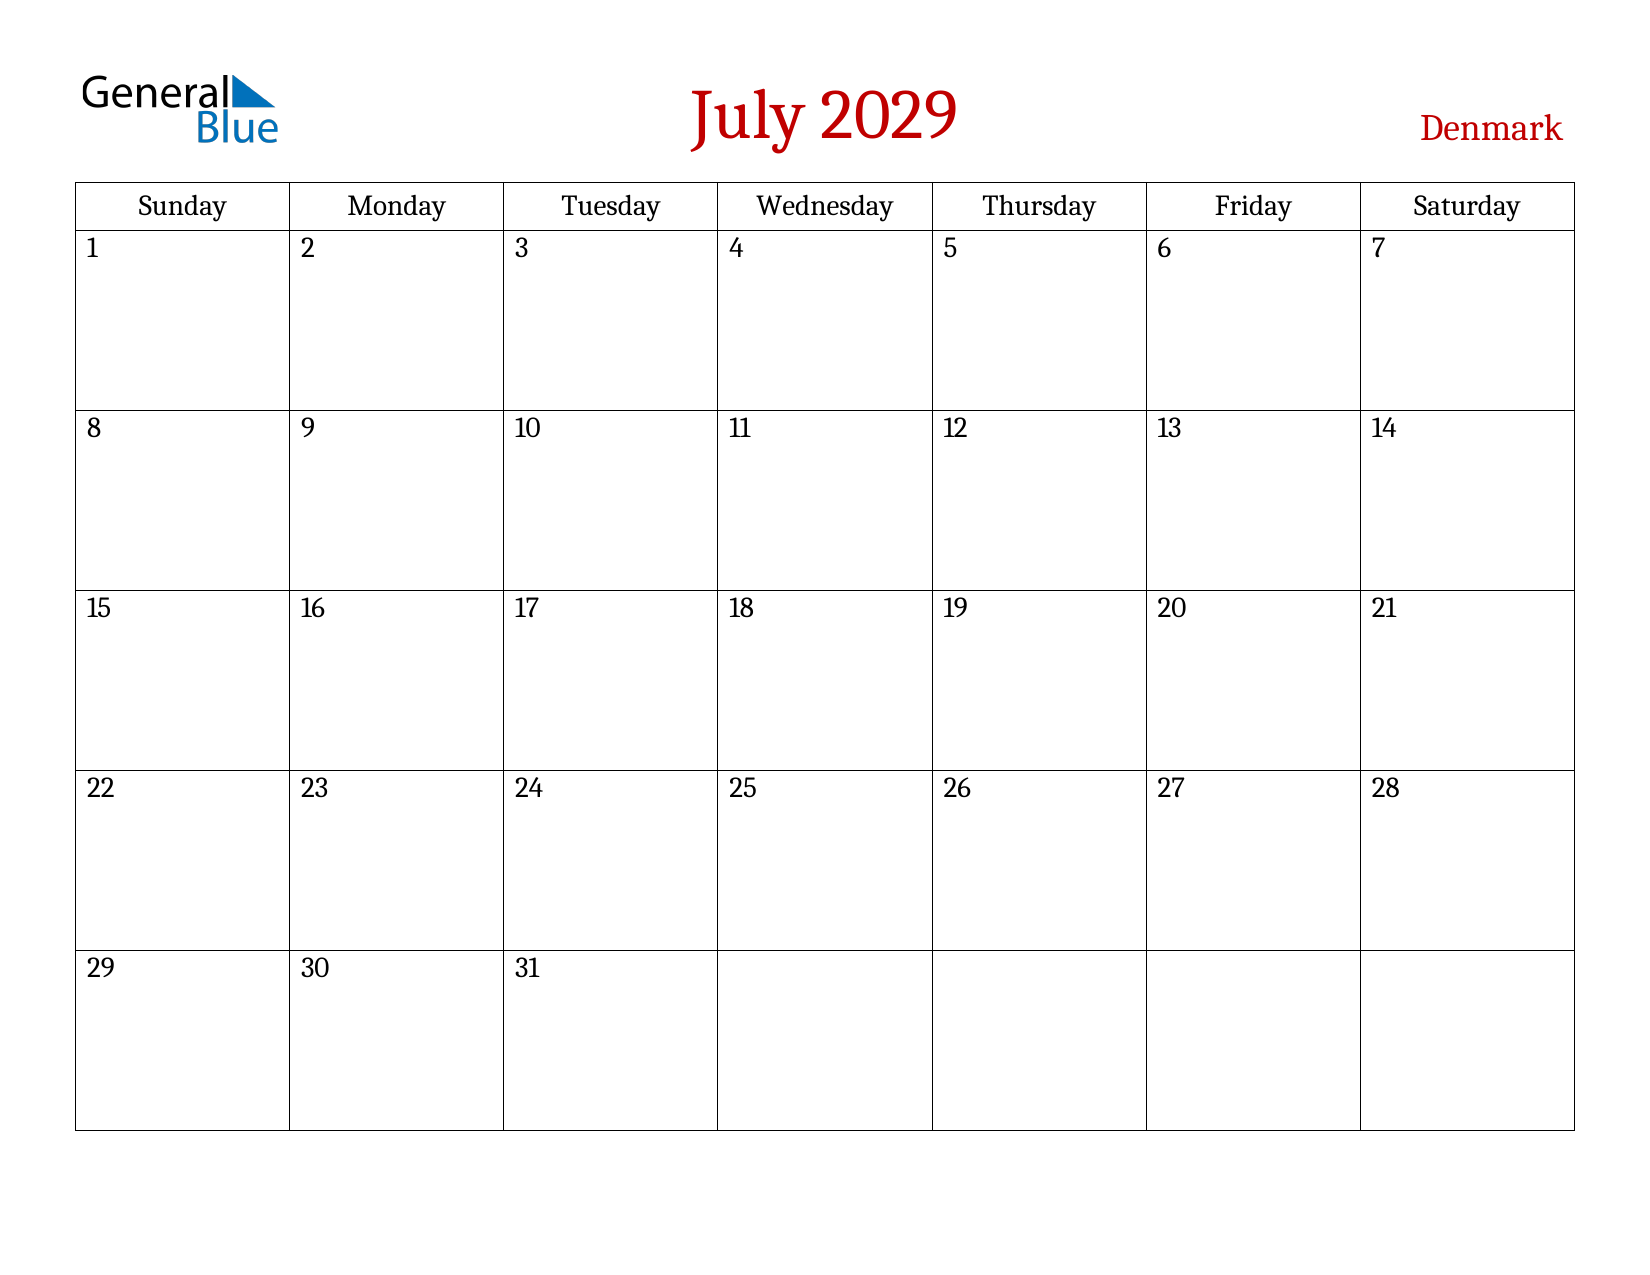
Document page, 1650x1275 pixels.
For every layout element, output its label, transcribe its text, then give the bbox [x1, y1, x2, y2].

table_cell [933, 985, 1146, 1130]
table_cell Tuesday [504, 183, 717, 230]
table_cell 22 [76, 771, 289, 805]
table_cell [1361, 985, 1574, 1130]
table_cell [504, 985, 717, 1130]
table_cell [504, 805, 717, 950]
table_cell [76, 445, 289, 590]
table_cell [718, 265, 932, 410]
table_cell [504, 625, 717, 770]
table_cell 31 [504, 951, 717, 985]
table_cell 26 [933, 771, 1146, 805]
table_cell [290, 445, 503, 590]
table_cell 13 [1147, 411, 1360, 444]
table_cell 15 [76, 591, 289, 625]
table_cell 29 [76, 951, 289, 985]
table_cell Sunday [76, 183, 289, 230]
table_cell 21 [1361, 591, 1574, 625]
table_cell [76, 625, 289, 770]
table_cell [1361, 951, 1574, 985]
table_cell 24 [504, 771, 717, 805]
table_cell Saturday [1361, 183, 1574, 230]
table_cell [933, 265, 1146, 410]
table_cell 3 [504, 231, 717, 264]
table_cell [1361, 265, 1574, 410]
table_cell 19 [933, 591, 1146, 625]
table_header Denmark [1146, 75, 1574, 182]
table_cell [933, 805, 1146, 950]
table_cell 18 [718, 591, 932, 625]
table_cell 1 [76, 231, 289, 264]
table_cell [933, 951, 1146, 985]
table_cell [933, 625, 1146, 770]
table_cell [76, 805, 289, 950]
table_cell [1361, 445, 1574, 590]
table_cell [1147, 951, 1360, 985]
table_cell 9 [290, 411, 503, 444]
table_cell [718, 805, 932, 950]
table_cell 5 [933, 231, 1146, 264]
table_cell 6 [1147, 231, 1360, 264]
table_cell Thursday [933, 183, 1146, 230]
picture [82, 75, 278, 143]
table_cell 12 [933, 411, 1146, 444]
table_cell [1147, 265, 1360, 410]
table_cell 17 [504, 591, 717, 625]
table_cell 16 [290, 591, 503, 625]
table_header July 2029 [504, 75, 1146, 182]
table_cell 25 [718, 771, 932, 805]
table_cell 2 [290, 231, 503, 264]
table_cell [1147, 805, 1360, 950]
table_cell 23 [290, 771, 503, 805]
table_cell [718, 445, 932, 590]
table_cell 10 [504, 411, 717, 444]
table_cell [1147, 445, 1360, 590]
table_cell [933, 445, 1146, 590]
table_cell Wednesday [718, 183, 932, 230]
table_cell 28 [1361, 771, 1574, 805]
table_cell Friday [1147, 183, 1360, 230]
table_cell 27 [1147, 771, 1360, 805]
table_cell 8 [76, 411, 289, 444]
table_cell Monday [290, 183, 503, 230]
table_cell [290, 625, 503, 770]
table_cell [1361, 805, 1574, 950]
table_cell [1147, 985, 1360, 1130]
table_header [76, 75, 503, 182]
table_cell 7 [1361, 231, 1574, 264]
table_cell [504, 445, 717, 590]
table_cell [718, 625, 932, 770]
table_cell [504, 265, 717, 410]
table_cell [1361, 625, 1574, 770]
table_cell [1147, 625, 1360, 770]
table_cell 11 [718, 411, 932, 444]
table_cell [290, 805, 503, 950]
table_cell [718, 985, 932, 1130]
table_cell 4 [718, 231, 932, 264]
table_cell [76, 265, 289, 410]
table_cell [76, 985, 289, 1130]
table_cell [290, 265, 503, 410]
table_cell 20 [1147, 591, 1360, 625]
table_cell 30 [290, 951, 503, 985]
table_cell 14 [1361, 411, 1574, 444]
table_cell [718, 951, 932, 985]
table_cell [290, 985, 503, 1130]
